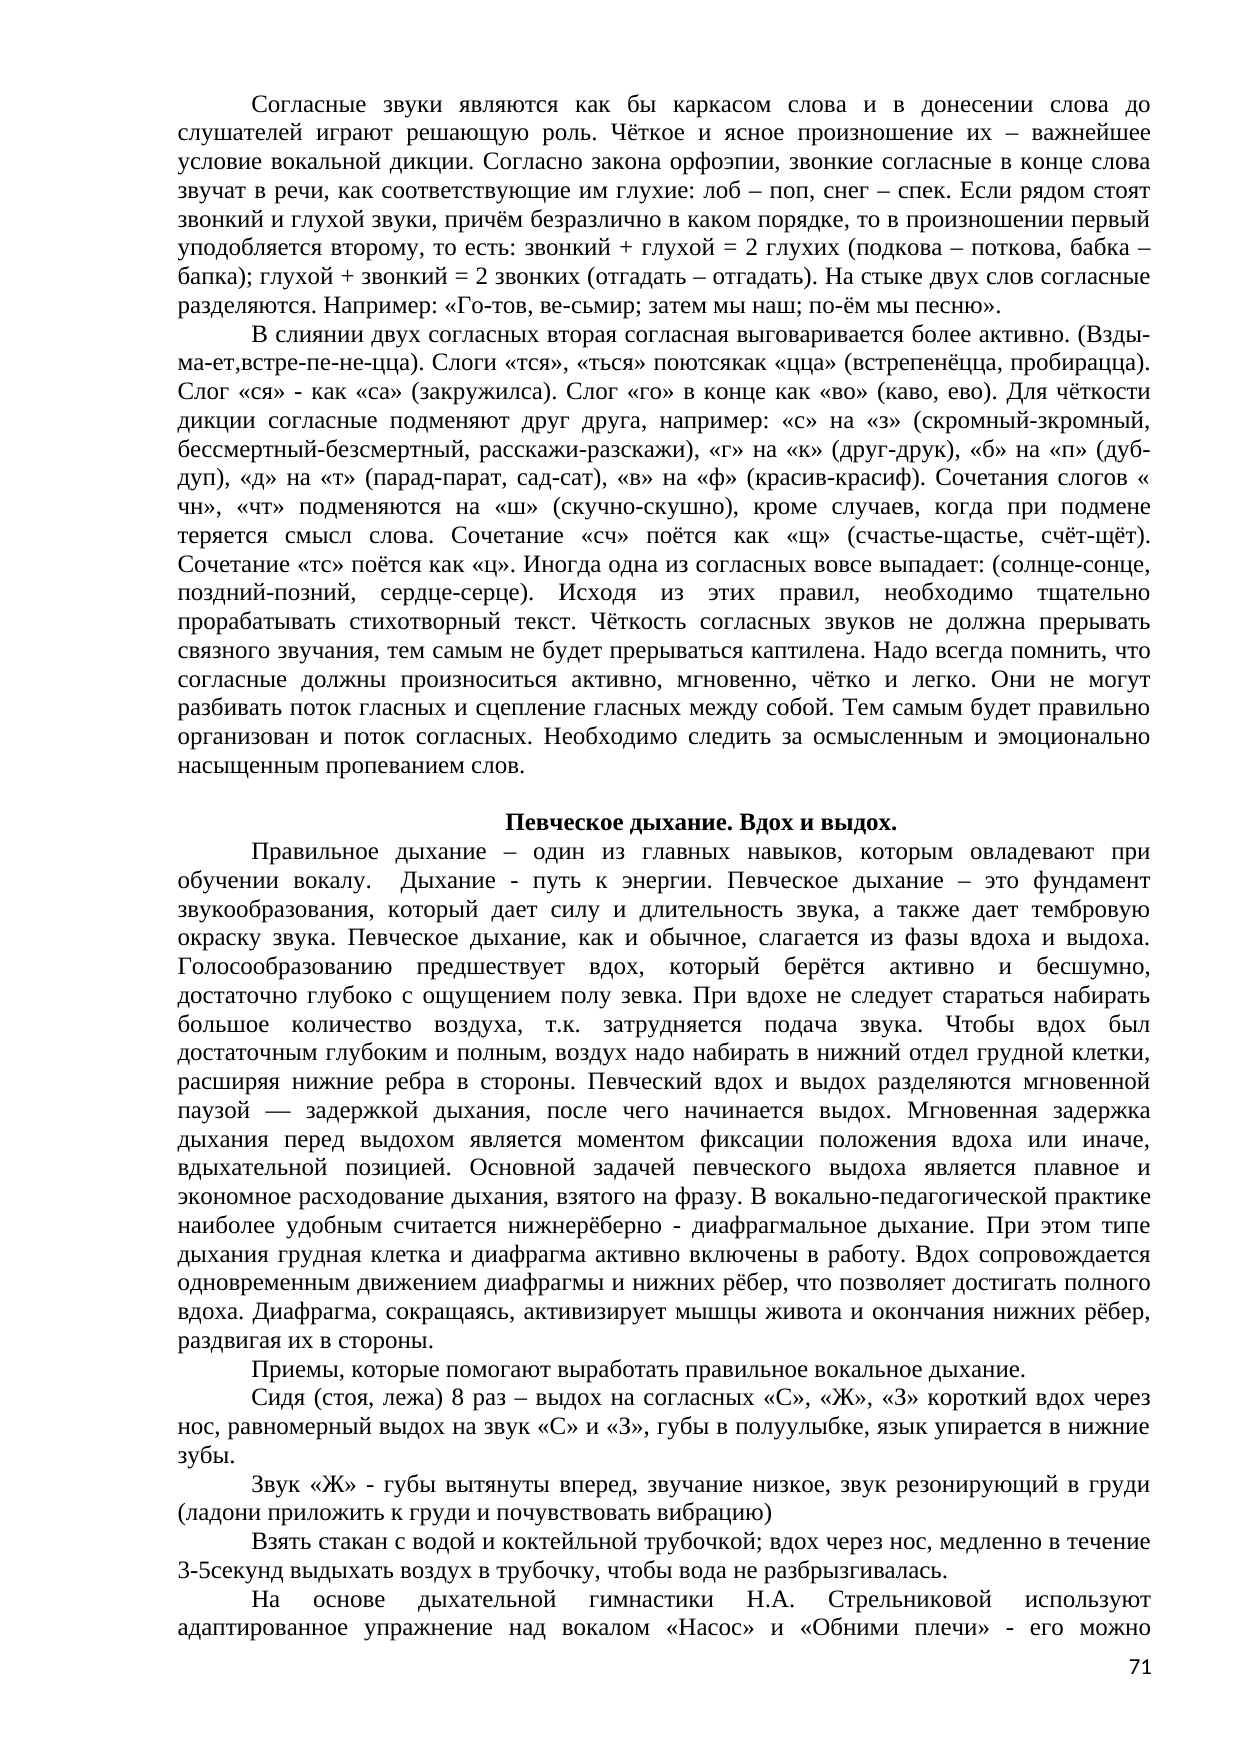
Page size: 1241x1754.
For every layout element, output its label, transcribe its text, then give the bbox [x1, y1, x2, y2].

text Согласные звуки являются как бы каркасом слова и в донесении слова до слушателей играют решающую роль. Чёткое и ясное произношение их – важнейшее условие вокальной дикции. Согласно закона орфоэпии, звонкие согласные в конце слова звучат в речи, как соответствующие им глухие: лоб – поп, снег – спек. Если рядом стоят звонкий и глухой звуки, причём безразлично в каком порядке, то в произношении первый уподобляется второму, то есть: звонкий + глухой = 2 глухих (подкова – поткова, бабка – бапка); глухой + звонкий = 2 звонких (отгадать – отгадать). На стыке двух слов согласные разделяются. Например: «Го-тов, ве-сьмир; затем мы наш; по-ём мы песню». [177, 89, 1152, 319]
text Звук «Ж» - губы вытянуты вперед, звучание низкое, звук резонирующий в груди (ладони приложить к груди и почувствовать вибрацию) [177, 1469, 1152, 1526]
text Приемы, которые помогают выработать правильное вокальное дыхание. [177, 1354, 1152, 1382]
text Сидя (стоя, лежа) 8 раз – выдох на согласных «С», «Ж», «З» короткий вдох через нос, равномерный выдох на звук «С» и «З», губы в полуулыбке, язык упирается в нижние зубы. [177, 1382, 1152, 1469]
text Певческое дыхание. Вдох и выдох. [177, 807, 1152, 836]
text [177, 1584, 1152, 1641]
text Правильное дыхание – один из главных навыков, которым овладевают при обучении вокалу. Дыхание - путь к энергии. Певческое дыхание – это фундамент звукообразования, который дает силу и длительность звука, а также дает тембровую окраску звука. Певческое дыхание, как и обычное, слагается из фазы вдоха и выдоха. Голосообразованию предшествует вдох, который берётся активно и бесшумно, достаточно глубоко с ощущением полу зевка. При вдохе не следует стараться набирать большое количество воздуха, т.к. затрудняется подача звука. Чтобы вдох был достаточным глубоким и полным, воздух надо набирать в нижний отдел грудной клетки, расширяя нижние ребра в стороны. Певческий вдох и выдох разделяются мгновенной паузой — задержкой дыхания, после чего начинается выдох. Мгновенная задержка дыхания перед выдохом является моментом фиксации положения вдоха или иначе, вдыхательной позицией. Основной задачей певческого выдоха является плавное и экономное расходование дыхания, взятого на фразу. В вокально-педагогической практике наиболее удобным считается нижнерёберно - диафрагмальное дыхание. При этом типе дыхания грудная клетка и диафрагма активно включены в работу. Вдох сопровождается одновременным движением диафрагмы и нижних рёбер, что позволяет достигать полного вдоха. Диафрагма, сокращаясь, активизирует мышцы живота и окончания нижних рёбер, раздвигая их в стороны. [177, 836, 1152, 1354]
text В слиянии двух согласных вторая согласная выговаривается более активно. (Взды-ма-ет,встре-пе-не-цца). Слоги «тся», «ться» поютсякак «цца» (встрепенёцца, пробирацца). Слог «ся» - как «са» (закружилса). Слог «го» в конце как «во» (каво, ево). Для чёткости дикции согласные подменяют друг друга, например: «с» на «з» (скромный-зкромный, бессмертный-безсмертный, расскажи-разскажи), «г» на «к» (друг-друк), «б» на «п» (дуб-дуп), «д» на «т» (парад-парат, сад-сат), «в» на «ф» (красив-красиф). Сочетания слогов « чн», «чт» подменяются на «ш» (скучно-скушно), кроме случаев, когда при подмене теряется смысл слова. Сочетание «сч» поётся как «щ» (счастье-щастье, счёт-щёт). Сочетание «тс» поётся как «ц». Иногда одна из согласных вовсе выпадает: (солнце-сонце, поздний-позний, сердце-серце). Исходя из этих правил, необходимо тщательно прорабатывать стихотворный текст. Чёткость согласных звуков не должна прерывать связного звучания, тем самым не будет прерываться каптилена. Надо всегда помнить, что согласные должны произноситься активно, мгновенно, чётко и легко. Они не могут разбивать поток гласных и сцепление гласных между собой. Тем самым будет правильно организован и поток согласных. Необходимо следить за осмысленным и эмоционально насыщенным пропеванием слов. [177, 319, 1152, 779]
text Взять стакан с водой и коктейльной трубочкой; вдох через нос, медленно в течение 3-5секунд выдыхать воздух в трубочку, чтобы вода не разбрызгивалась. [177, 1526, 1152, 1584]
